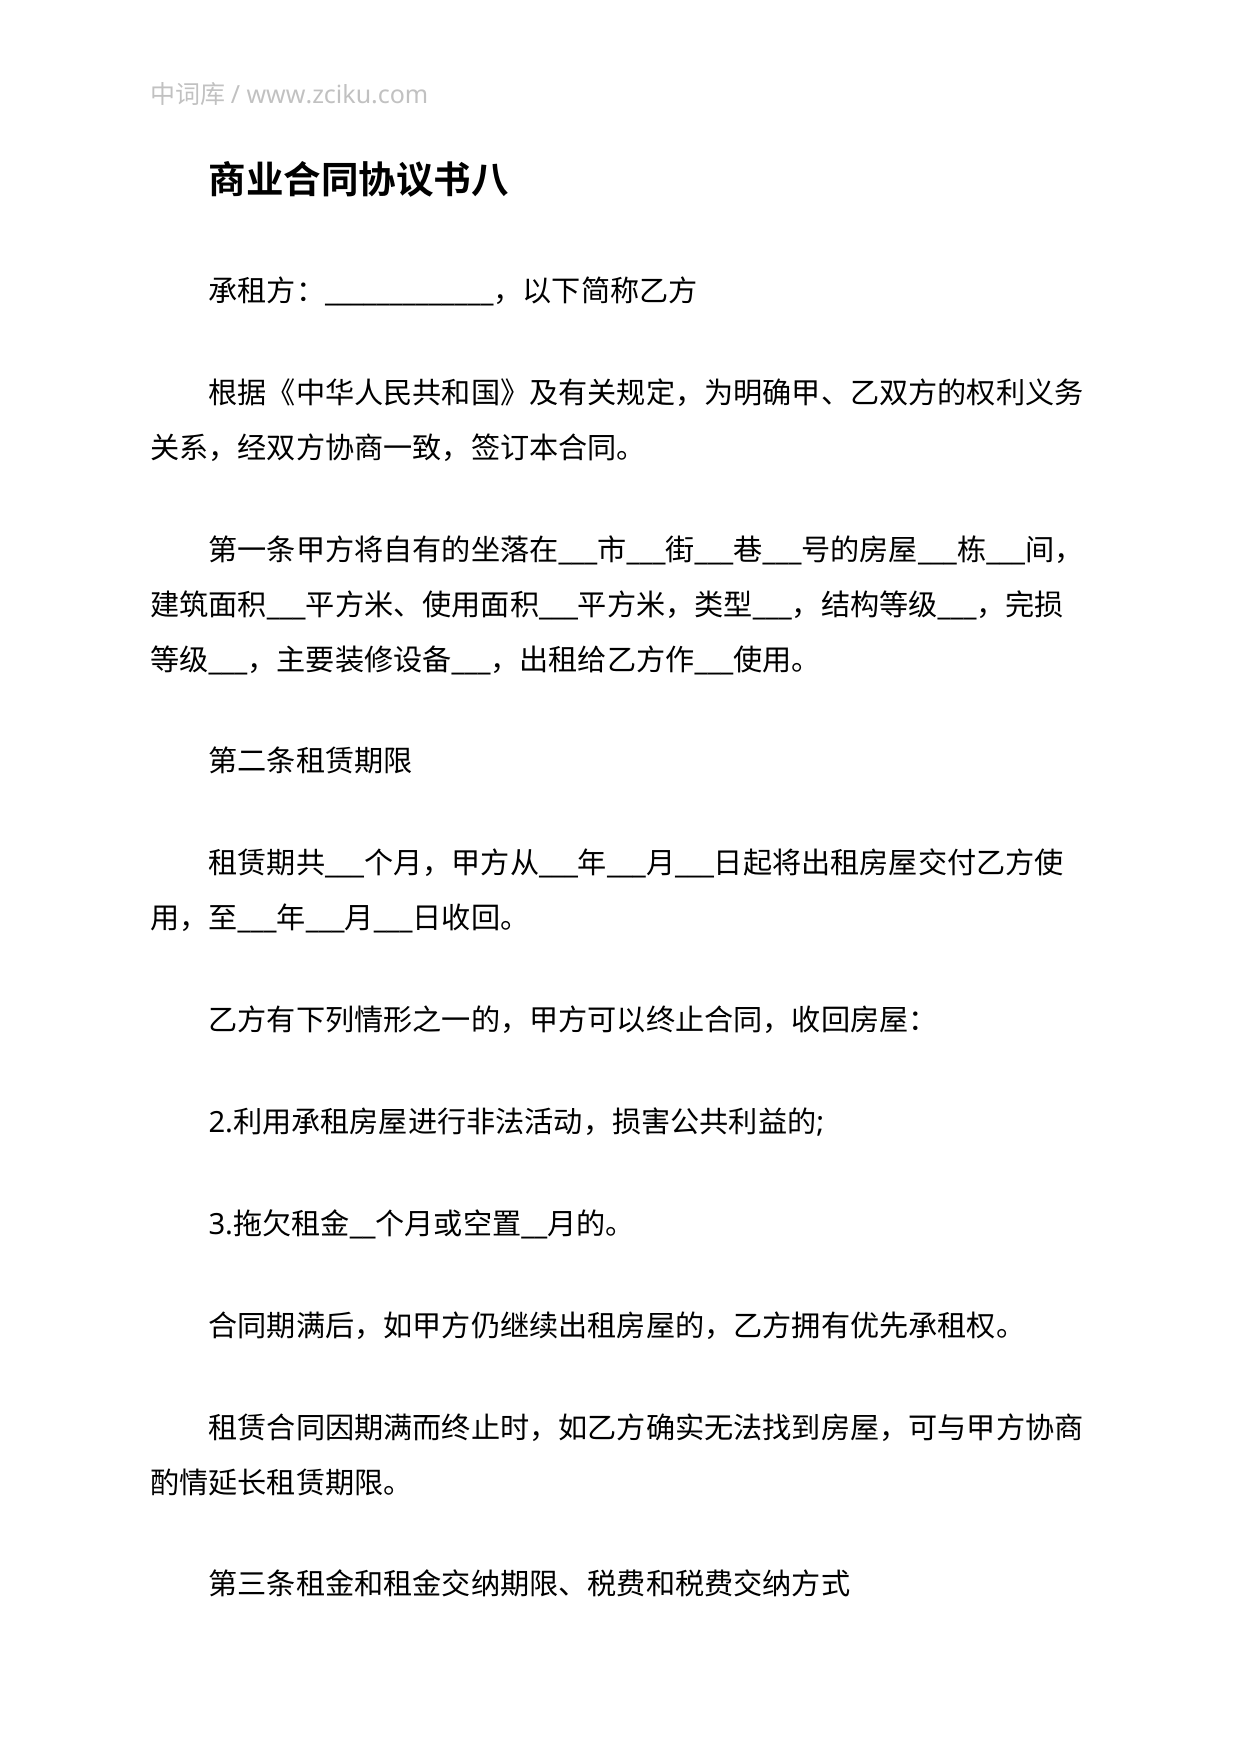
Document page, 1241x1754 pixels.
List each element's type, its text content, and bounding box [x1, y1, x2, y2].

text 2.利用承租房屋进行非法活动，损害公共利益的; [150, 1098, 1090, 1141]
text 3.拖欠租金__个月或空置__月的。 [150, 1201, 1090, 1243]
text 乙方有下列情形之一的，甲方可以终止合同，收回房屋： [150, 997, 1090, 1039]
text 第一条甲方将自有的坐落在___市___街___巷___号的房屋___栋___间，建筑面积___平方米、使用面积___平方米，类型___，结构等级___，完损等级___，主要装修设备___，出租给乙方作___使用。 [150, 526, 1090, 678]
text 租赁期共___个月，甲方从___年___月___日起将出租房屋交付乙方使用，至___年___月___日收回。 [150, 840, 1090, 937]
text 根据《中华人民共和国》及有关规定，为明确甲、乙双方的权利义务关系，经双方协商一致，签订本合同。 [150, 369, 1090, 467]
text 商业合同协议书八 [150, 150, 1090, 204]
text 承租方：_____________，以下简称乙方 [150, 267, 1090, 310]
text 租赁合同因期满而终止时，如乙方确实无法找到房屋，可与甲方协商酌情延长租赁期限。 [150, 1404, 1090, 1501]
text 合同期满后，如甲方仍继续出租房屋的，乙方拥有优先承租权。 [150, 1302, 1090, 1345]
text 第二条租赁期限 [150, 738, 1090, 780]
text 第三条租金和租金交纳期限、税费和税费交纳方式 [150, 1561, 1090, 1603]
